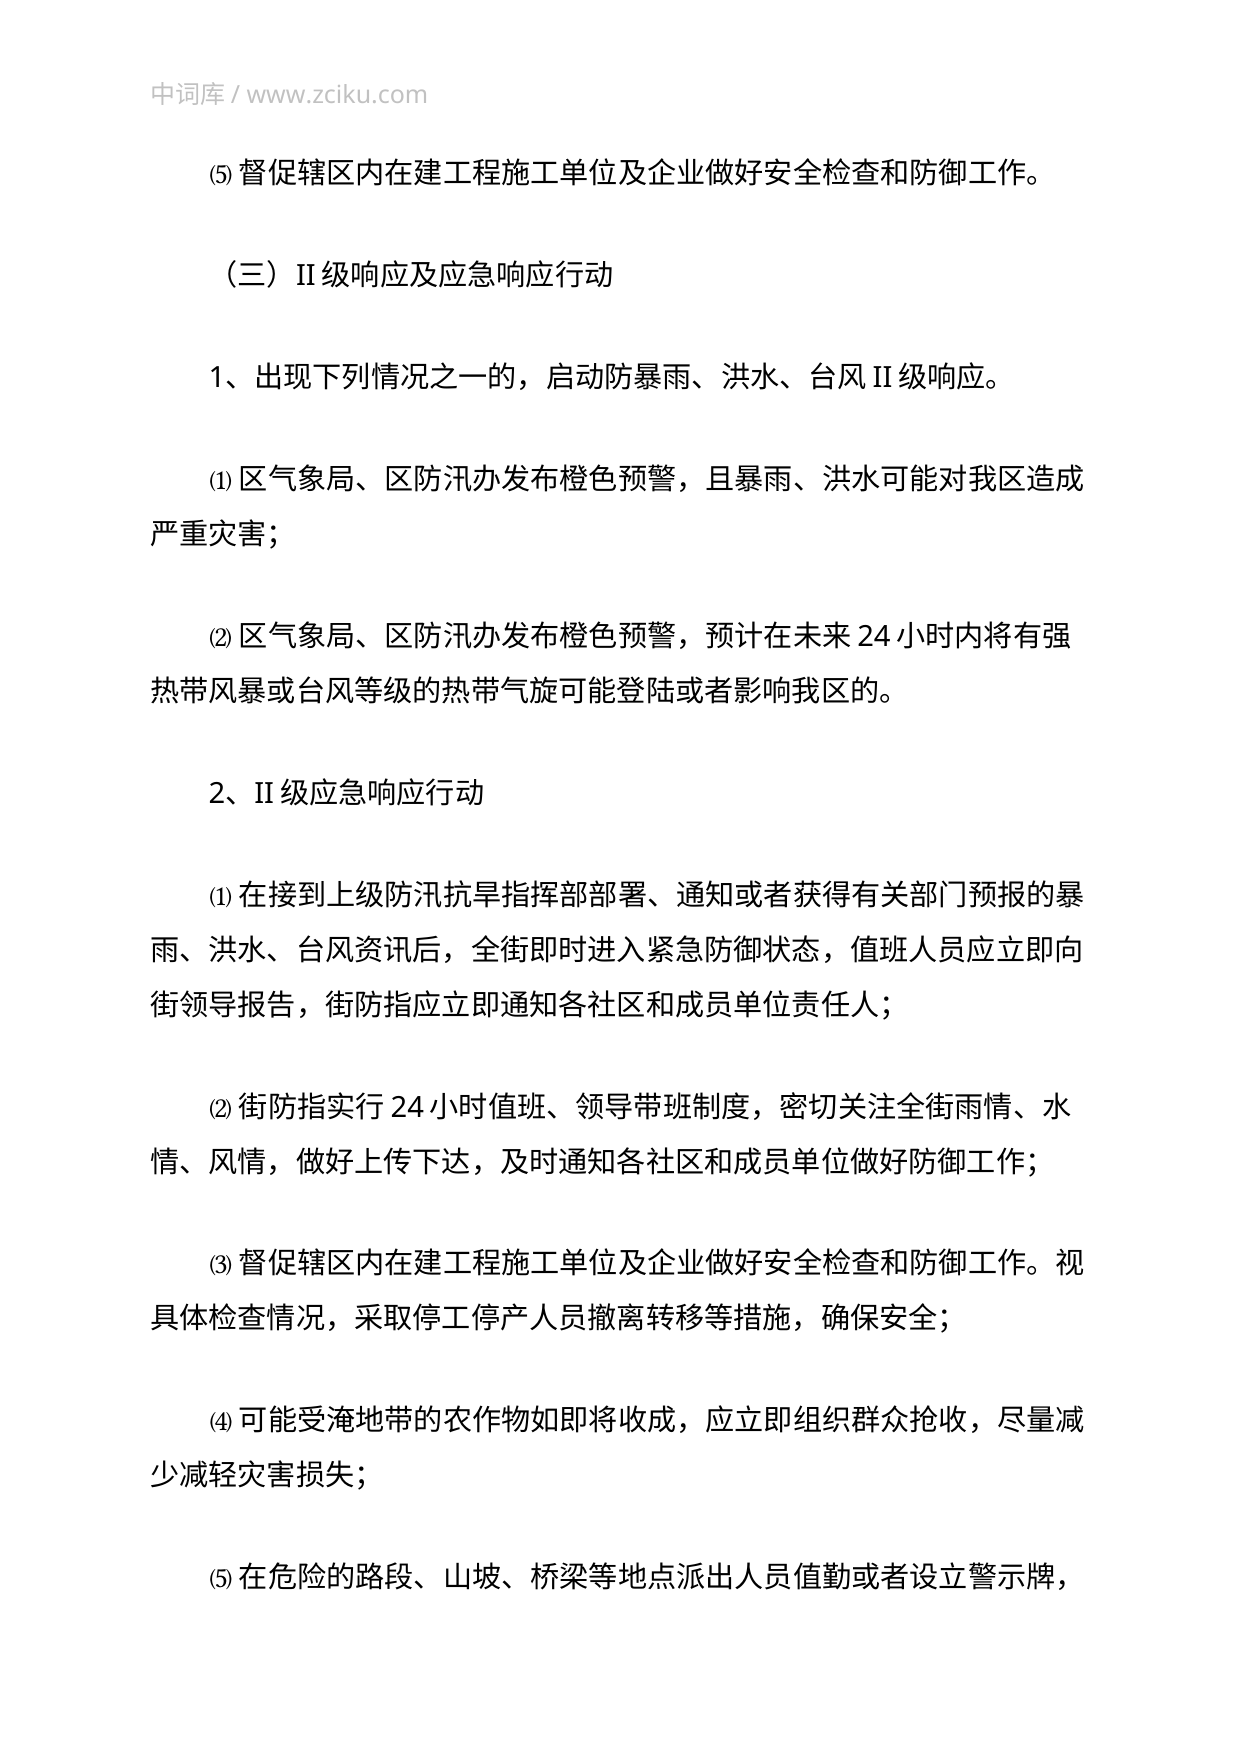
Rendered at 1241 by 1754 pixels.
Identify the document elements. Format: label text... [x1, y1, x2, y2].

text ⑷可能受淹地带的农作物如即将收成，应立即组织群众抢收，尽量减少减轻灾害损失； [150, 1397, 1090, 1494]
text （三）II级响应及应急响应行动 [150, 252, 1090, 294]
text 1、出现下列情况之一的，启动防暴雨、洪水、台风II级响应。 [150, 354, 1090, 396]
text ⑵街防指实行24小时值班、领导带班制度，密切关注全街雨情、水情、风情，做好上传下达，及时通知各社区和成员单位做好防御工作； [150, 1083, 1090, 1180]
text ⑵区气象局、区防汛办发布橙色预警，预计在未来24小时内将有强热带风暴或台风等级的热带气旋可能登陆或者影响我区的。 [150, 613, 1090, 710]
text ⑴在接到上级防汛抗旱指挥部部署、通知或者获得有关部门预报的暴雨、洪水、台风资讯后，全街即时进入紧急防御状态，值班人员应立即向街领导报告，街防指应立即通知各社区和成员单位责任人； [150, 871, 1090, 1024]
text ⑸督促辖区内在建工程施工单位及企业做好安全检查和防御工作。 [150, 150, 1090, 192]
text 2、II级应急响应行动 [150, 769, 1090, 812]
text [150, 1553, 1090, 1596]
text ⑶督促辖区内在建工程施工单位及企业做好安全检查和防御工作。视具体检查情况，采取停工停产人员撤离转移等措施，确保安全； [150, 1240, 1090, 1337]
text ⑴区气象局、区防汛办发布橙色预警，且暴雨、洪水可能对我区造成严重灾害； [150, 456, 1090, 553]
